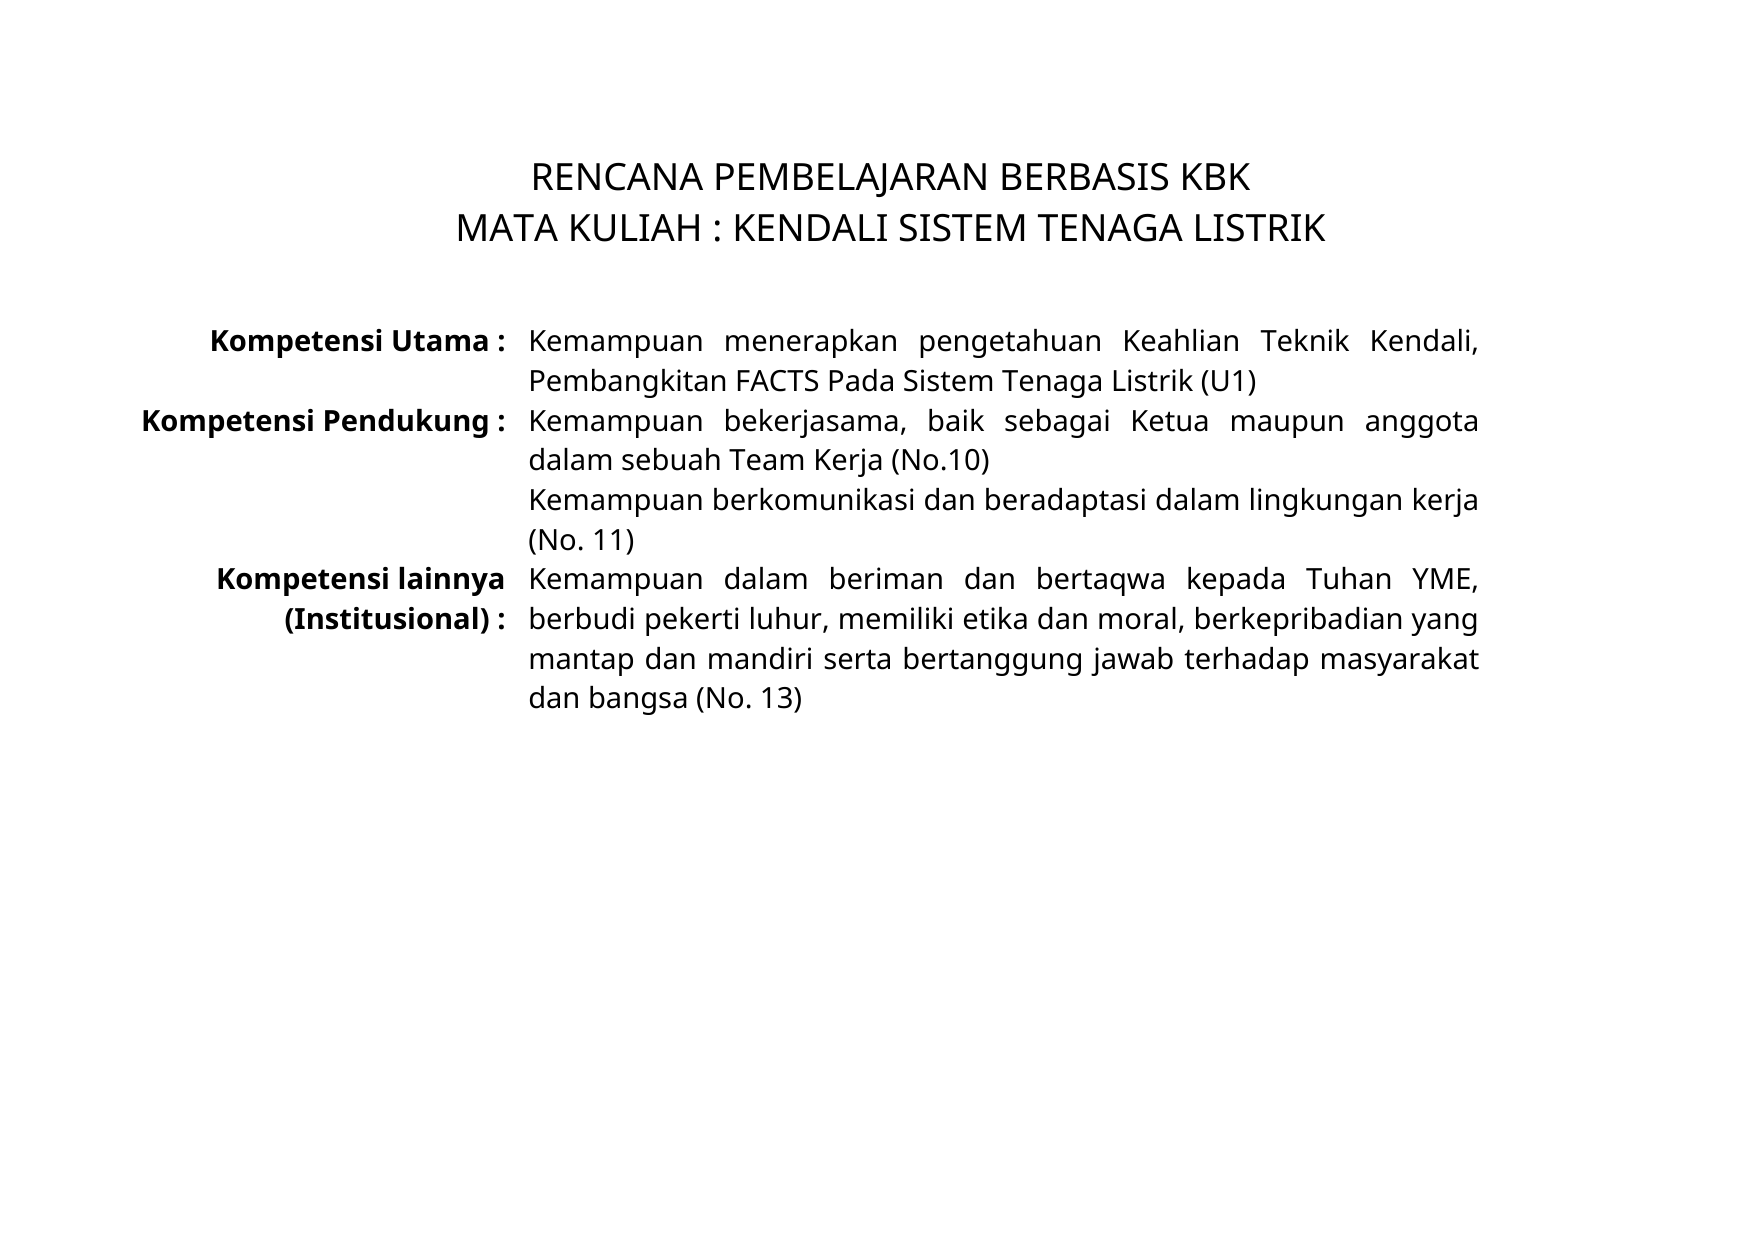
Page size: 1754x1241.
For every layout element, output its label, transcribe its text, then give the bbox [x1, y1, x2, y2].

text RENCANA PEMBELAJARAN BERBASIS KBK [177, 150, 1604, 201]
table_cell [517, 559, 1492, 1154]
table_header Kemampuan menerapkan pengetahuan Keahlian Teknik Kendali, Pembangkitan FACTS Pada Sistem Tenaga Listrik (U1) [517, 321, 1492, 400]
table_header Kompetensi Utama : [112, 321, 517, 400]
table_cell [112, 559, 517, 1154]
table_cell Kompetensi Pendukung : [112, 400, 517, 559]
text MATA KULIAH : KENDALI SISTEM TENAGA LISTRIK [177, 201, 1604, 252]
table_cell Kemampuan bekerjasama, baik sebagai Ketua maupun anggota dalam sebuah Team Kerja (No.10) Kemampuan berkomunikasi dan beradaptasi dalam lingkungan kerja (No. 11) [517, 400, 1492, 559]
